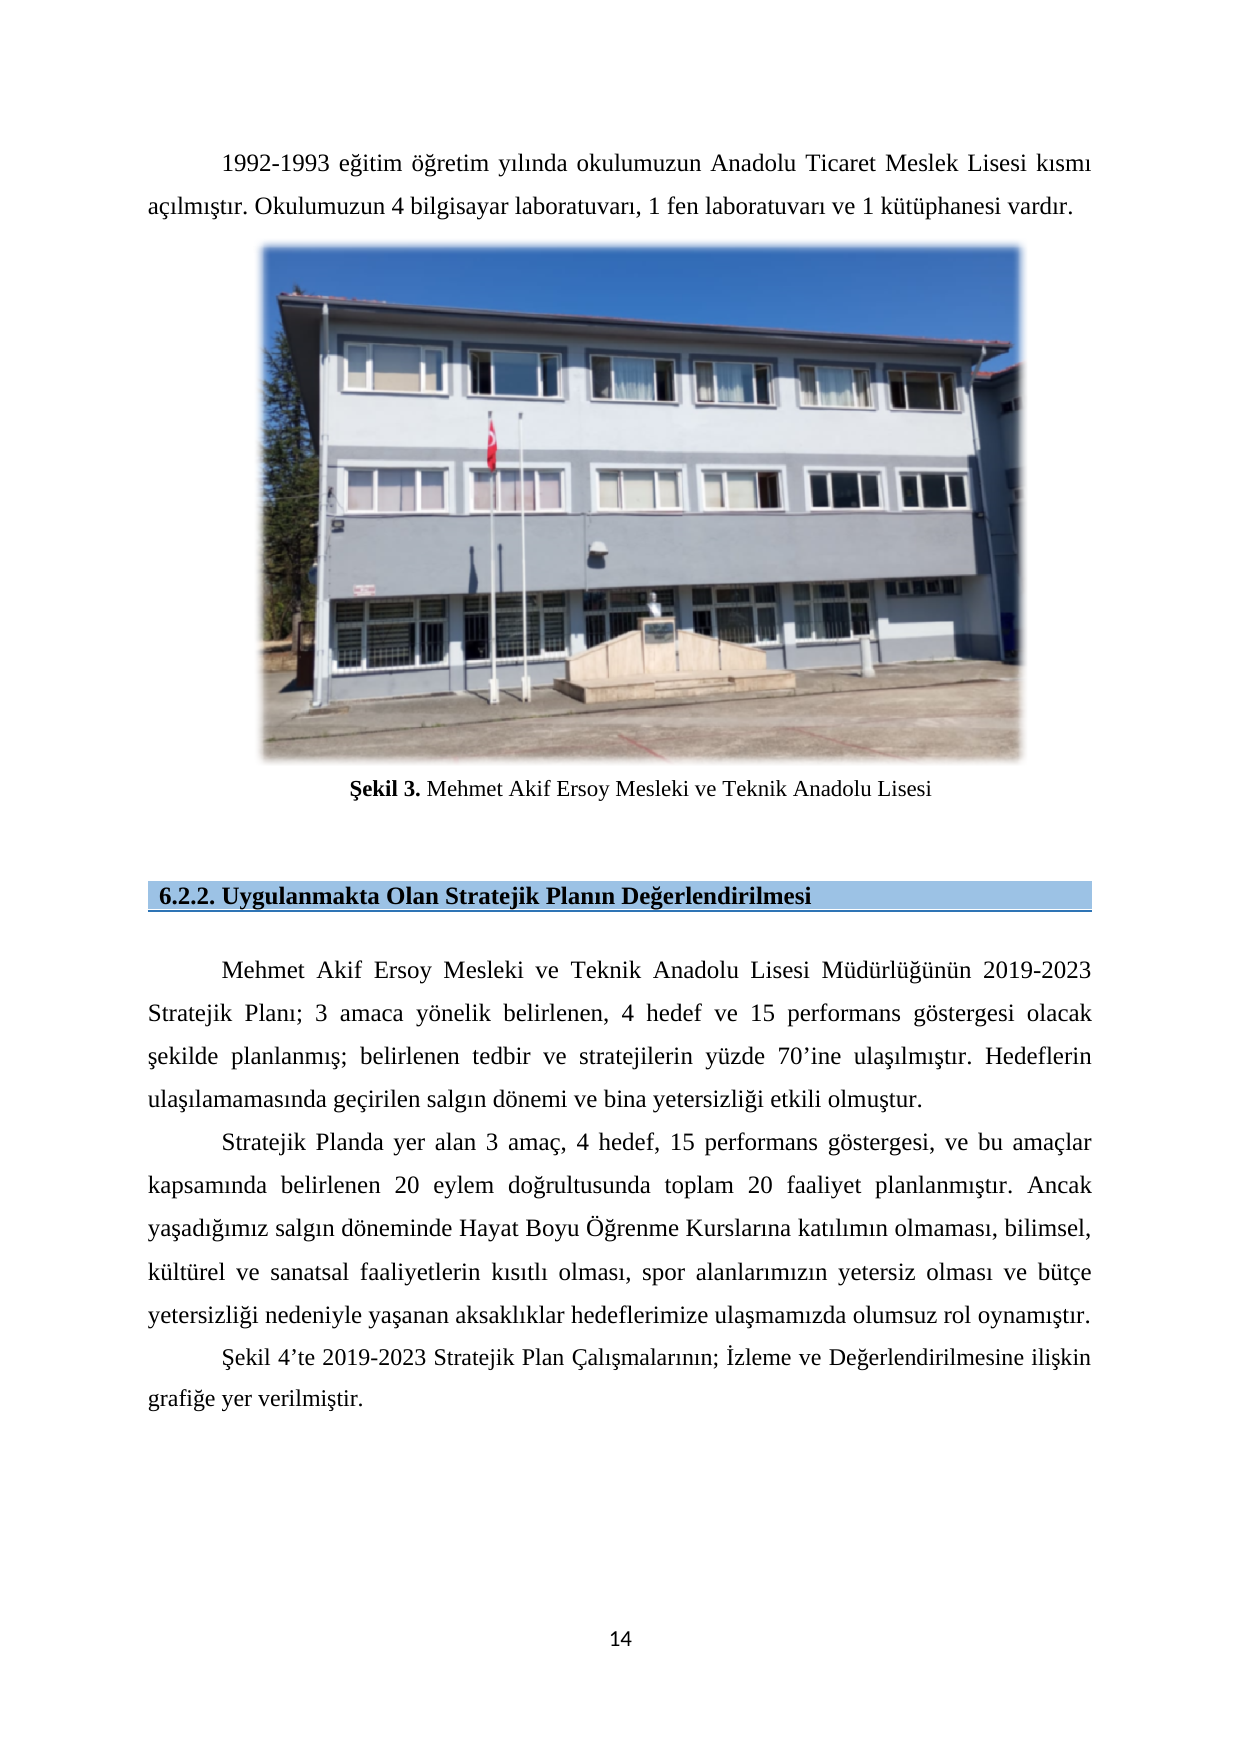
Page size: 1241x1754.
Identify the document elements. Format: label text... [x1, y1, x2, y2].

text Mehmet Akif Ersoy Mesleki ve Teknik Anadolu Lisesi Müdürlüğünün 2019-2023 Stratejik Planı; 3 amaca yönelik belirlenen, 4 hedef ve 15 performans göstergesi olacak şekilde planlanmış; belirlenen tedbir ve stratejilerin yüzde 70’ine ulaşılmıştır. Hedeflerin ulaşılamamasında geçirilen salgın dönemi ve bina yetersizliği etkili olmuştur. [148, 955, 1093, 1113]
picture [268, 252, 1015, 754]
text Stratejik Planda yer alan 3 amaç, 4 hedef, 15 performans göstergesi, ve bu amaçlar kapsamında belirlenen 20 eylem doğrultusunda toplam 20 faaliyet planlanmıştır. Ancak yaşadığımız salgın döneminde Hayat Boyu Öğrenme Kurslarına katılımın olmaması, bilimsel, kültürel ve sanatsal faaliyetlerin kısıtlı olması, spor alanlarımızın yetersiz olması ve bütçe yetersizliği nedeniyle yaşanan aksaklıklar hedeflerimize ulaşmamızda olumsuz rol oynamıştır. [148, 1127, 1093, 1328]
text Şekil 4’te 2019-2023 Stratejik Plan Çalışmalarının; İzleme ve Değerlendirilmesine ilişkin grafiğe yer verilmiştir. [148, 1343, 1093, 1412]
text 1992-1993 eğitim öğretim yılında okulumuzun Anadolu Ticaret Meslek Lisesi kısmı açılmıştır. Okulumuzun 4 bilgisayar laboratuvarı, 1 fen laboratuvarı ve 1 kütüphanesi vardır. [148, 148, 1093, 219]
table_header 6.2.2. Uygulanmakta Olan Stratejik Planın Değerlendirilmesi [148, 881, 1092, 909]
